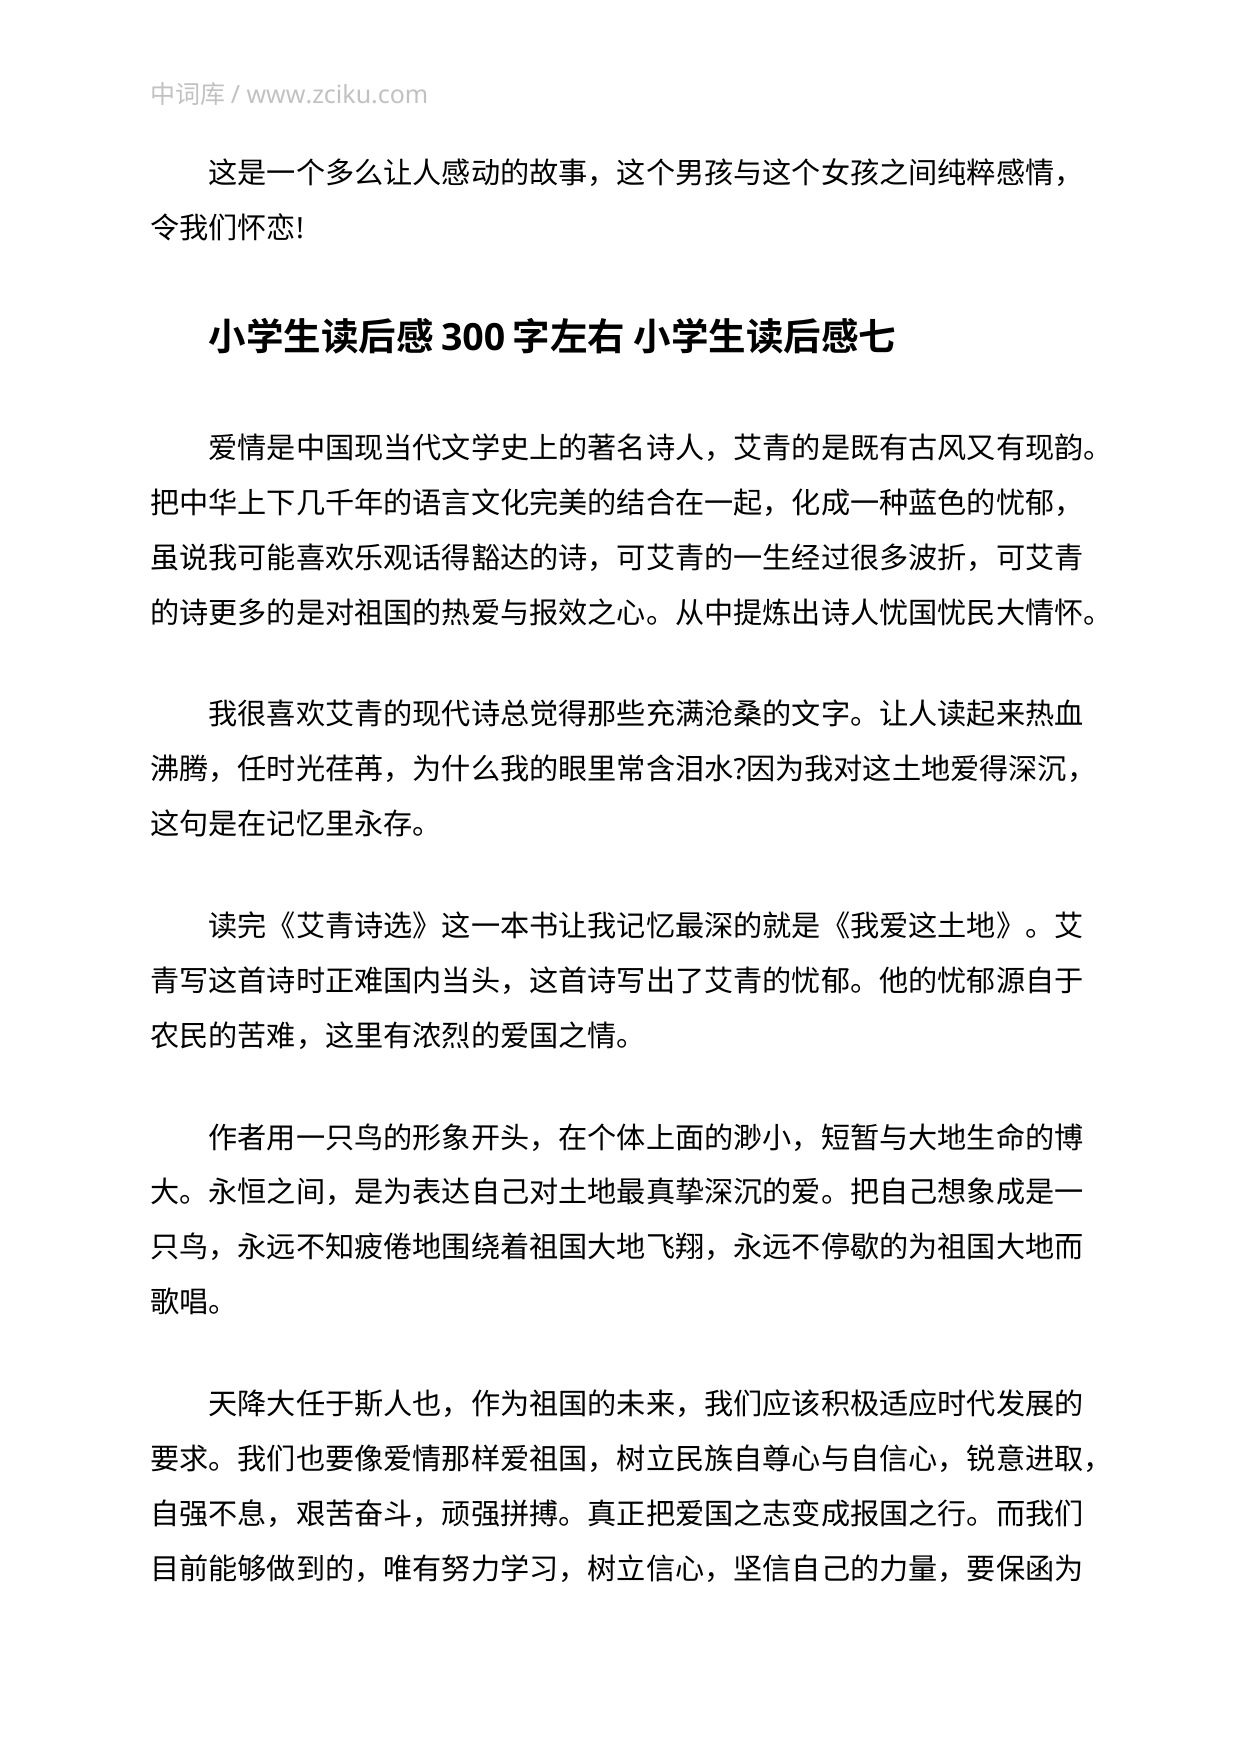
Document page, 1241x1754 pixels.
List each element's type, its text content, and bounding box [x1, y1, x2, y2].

text 我很喜欢艾青的现代诗总觉得那些充满沧桑的文字。让人读起来热血沸腾，任时光荏苒，为什么我的眼里常含泪水?因为我对这土地爱得深沉，这句是在记忆里永存。 [150, 691, 1090, 843]
text 爱情是中国现当代文学史上的著名诗人，艾青的是既有古风又有现韵。把中华上下几千年的语言文化完美的结合在一起，化成一种蓝色的忧郁，虽说我可能喜欢乐观话得豁达的诗，可艾青的一生经过很多波折，可艾青的诗更多的是对祖国的热爱与报效之心。从中提炼出诗人忧国忧民大情怀。 [150, 424, 1090, 631]
text 作者用一只鸟的形象开头，在个体上面的渺小，短暂与大地生命的博大。永恒之间，是为表达自己对土地最真挚深沉的爱。把自己想象成是一只鸟，永远不知疲倦地围绕着祖国大地飞翔，永远不停歇的为祖国大地而歌唱。 [150, 1114, 1090, 1321]
text 读完《艾青诗选》这一本书让我记忆最深的就是《我爱这土地》。艾青写这首诗时正难国内当头，这首诗写出了艾青的忧郁。他的忧郁源自于农民的苦难，这里有浓烈的爱国之情。 [150, 903, 1090, 1055]
text 小学生读后感300字左右 小学生读后感七 [150, 307, 1090, 361]
text 这是一个多么让人感动的故事，这个男孩与这个女孩之间纯粹感情，令我们怀恋! [150, 150, 1090, 247]
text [150, 1381, 1090, 1588]
